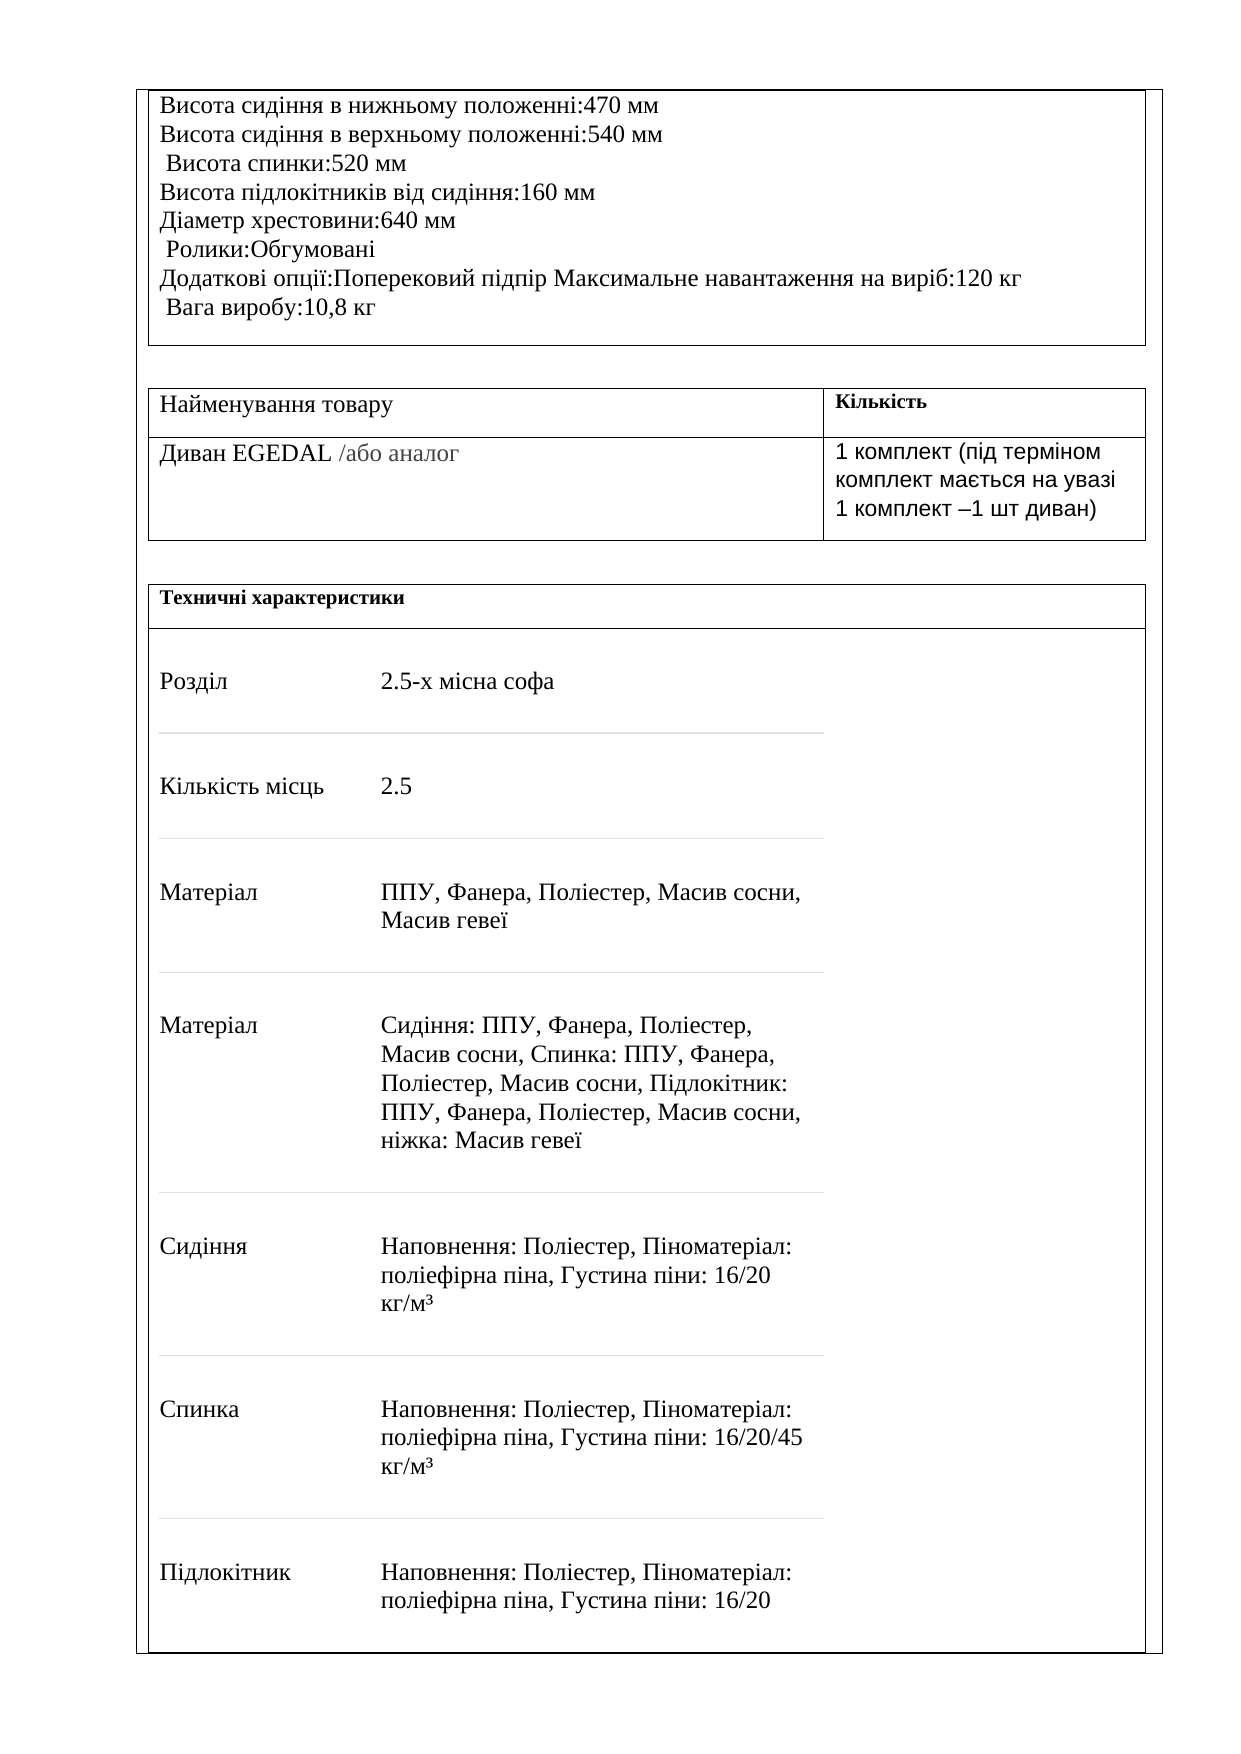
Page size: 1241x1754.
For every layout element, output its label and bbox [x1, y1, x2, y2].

table_cell [137, 90, 1162, 1653]
